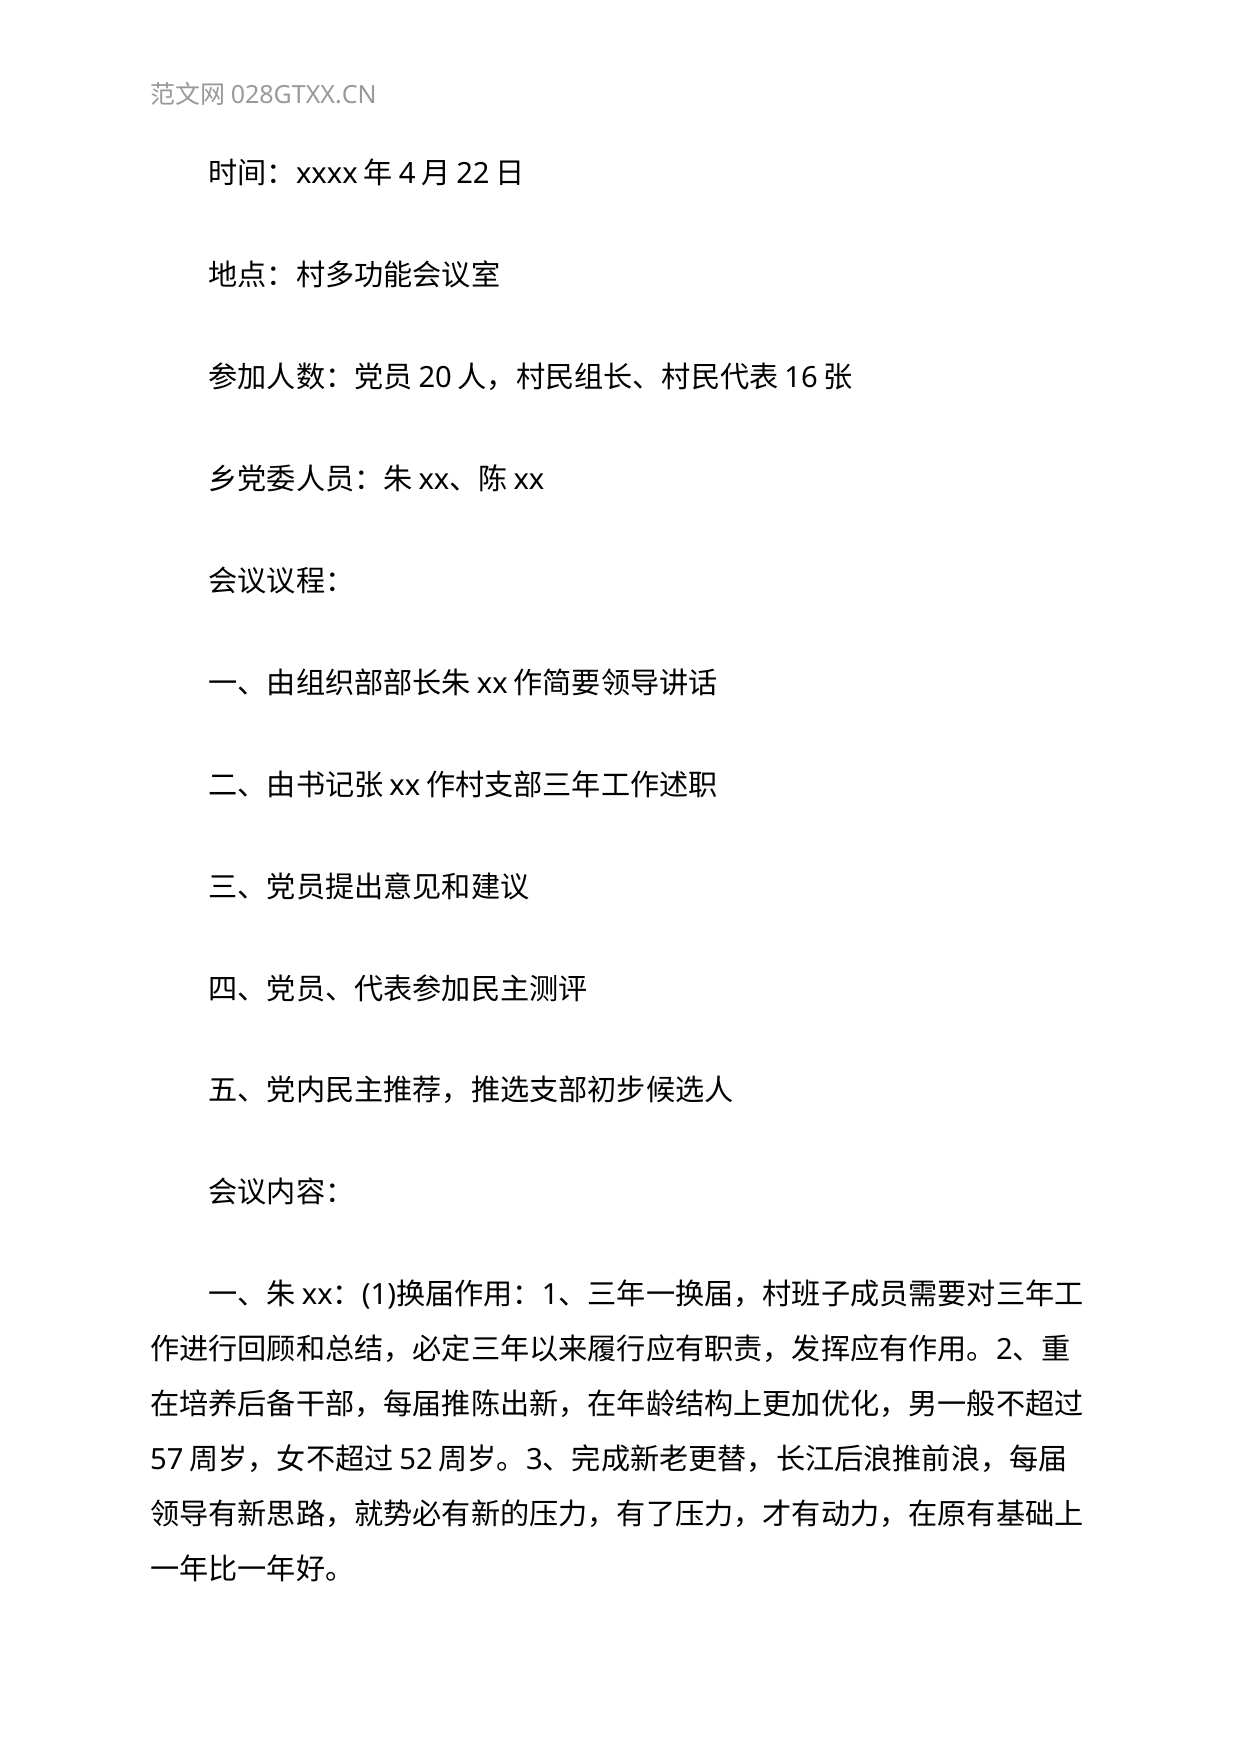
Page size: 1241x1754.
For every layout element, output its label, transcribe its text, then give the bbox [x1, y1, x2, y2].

text 时间：xxxx年4月22日 [150, 150, 1090, 192]
text 参加人数：党员20人，村民组长、村民代表16张 [150, 354, 1090, 396]
text 四、党员、代表参加民主测评 [150, 965, 1090, 1007]
text 会议议程： [150, 558, 1090, 600]
text 会议内容： [150, 1169, 1090, 1211]
text 一、由组织部部长朱xx作简要领导讲话 [150, 659, 1090, 702]
text 一、朱xx：(1)换届作用：1、三年一换届，村班子成员需要对三年工作进行回顾和总结，必定三年以来履行应有职责，发挥应有作用。2、重在培养后备干部，每届推陈出新，在年龄结构上更加优化，男一般不超过57周岁，女不超过52周岁。3、完成新老更替，长江后浪推前浪，每届领导有新思路，就势必有新的压力，有了压力，才有动力，在原有基础上一年比一年好。 [150, 1271, 1090, 1588]
text 五、党内民主推荐，推选支部初步候选人 [150, 1067, 1090, 1109]
text 地点：村多功能会议室 [150, 252, 1090, 294]
text 乡党委人员：朱xx、陈xx [150, 456, 1090, 498]
text 三、党员提出意见和建议 [150, 863, 1090, 906]
text 二、由书记张xx作村支部三年工作述职 [150, 761, 1090, 804]
